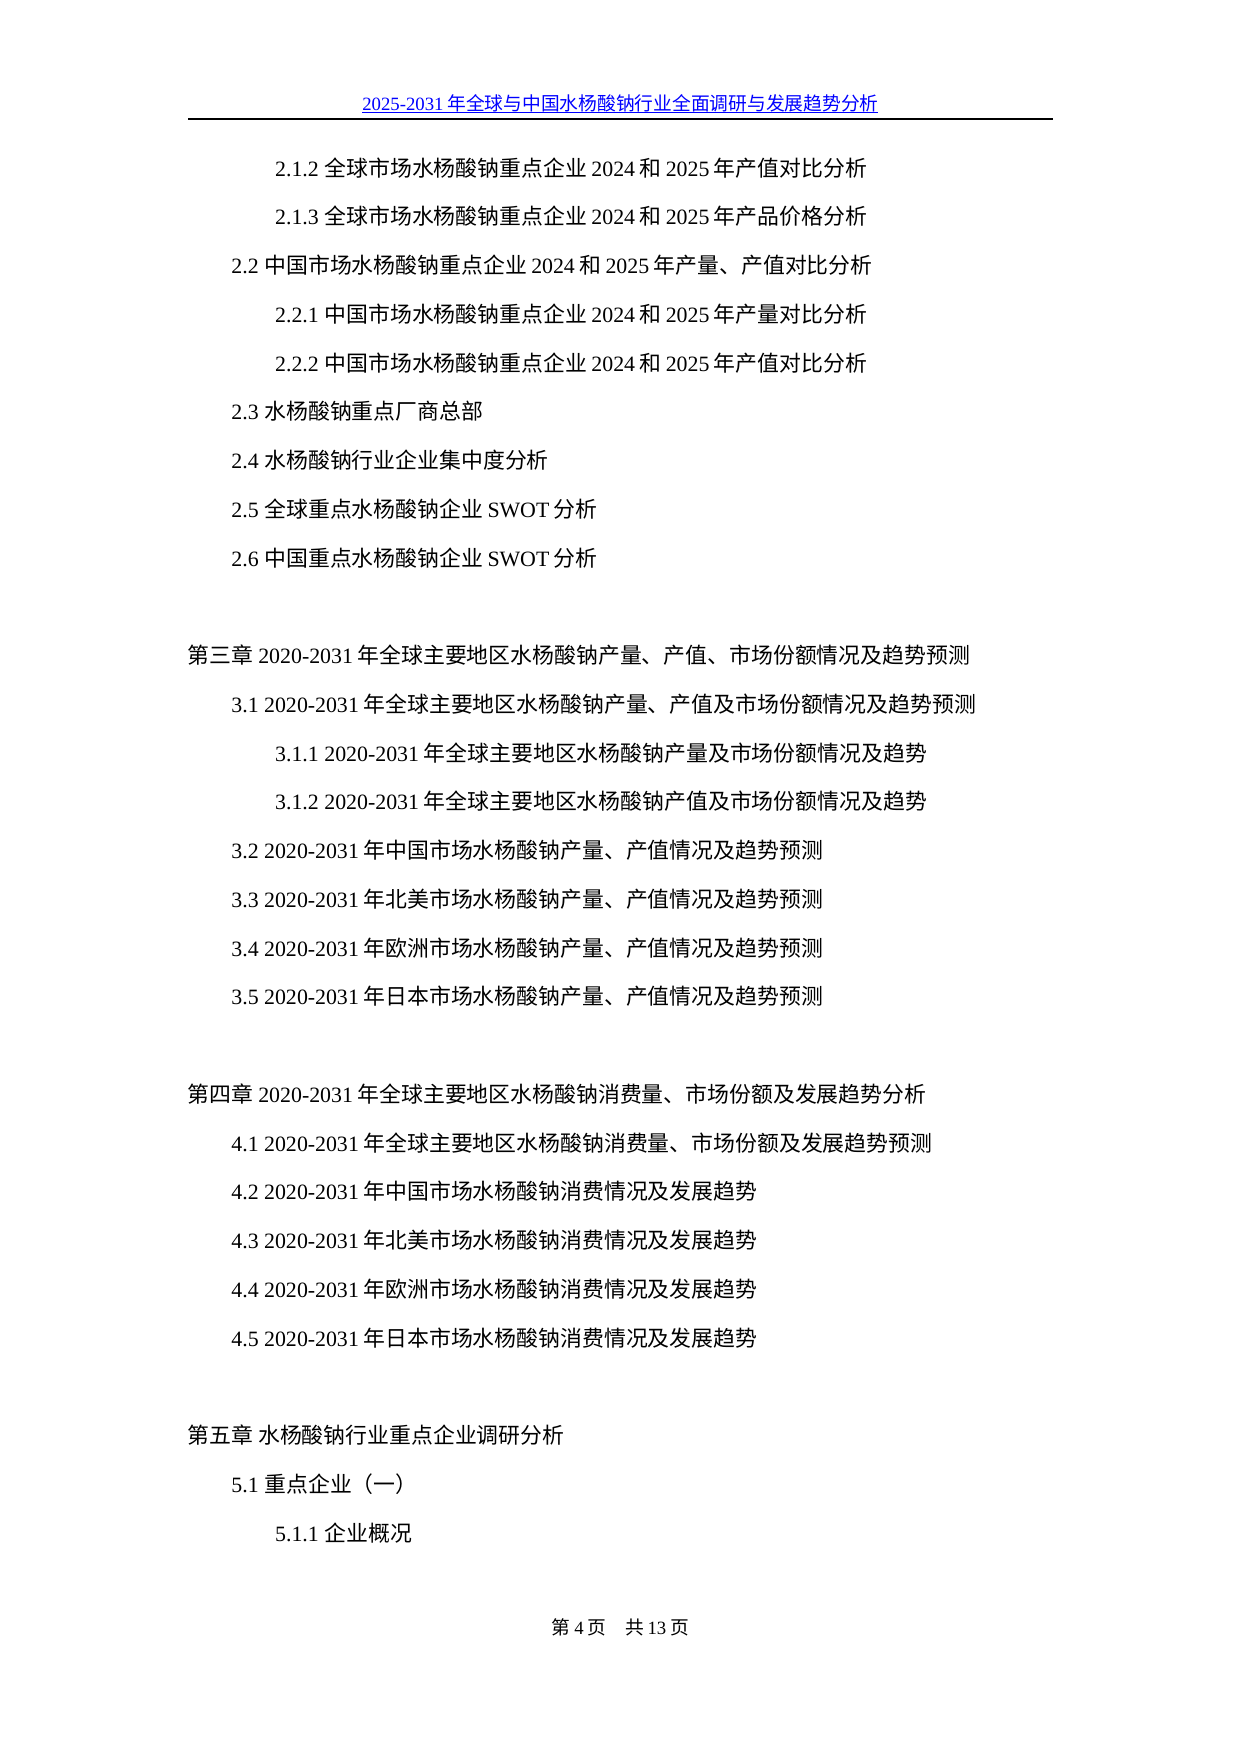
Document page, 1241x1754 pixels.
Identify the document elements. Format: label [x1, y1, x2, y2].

text [187, 150, 1053, 1548]
